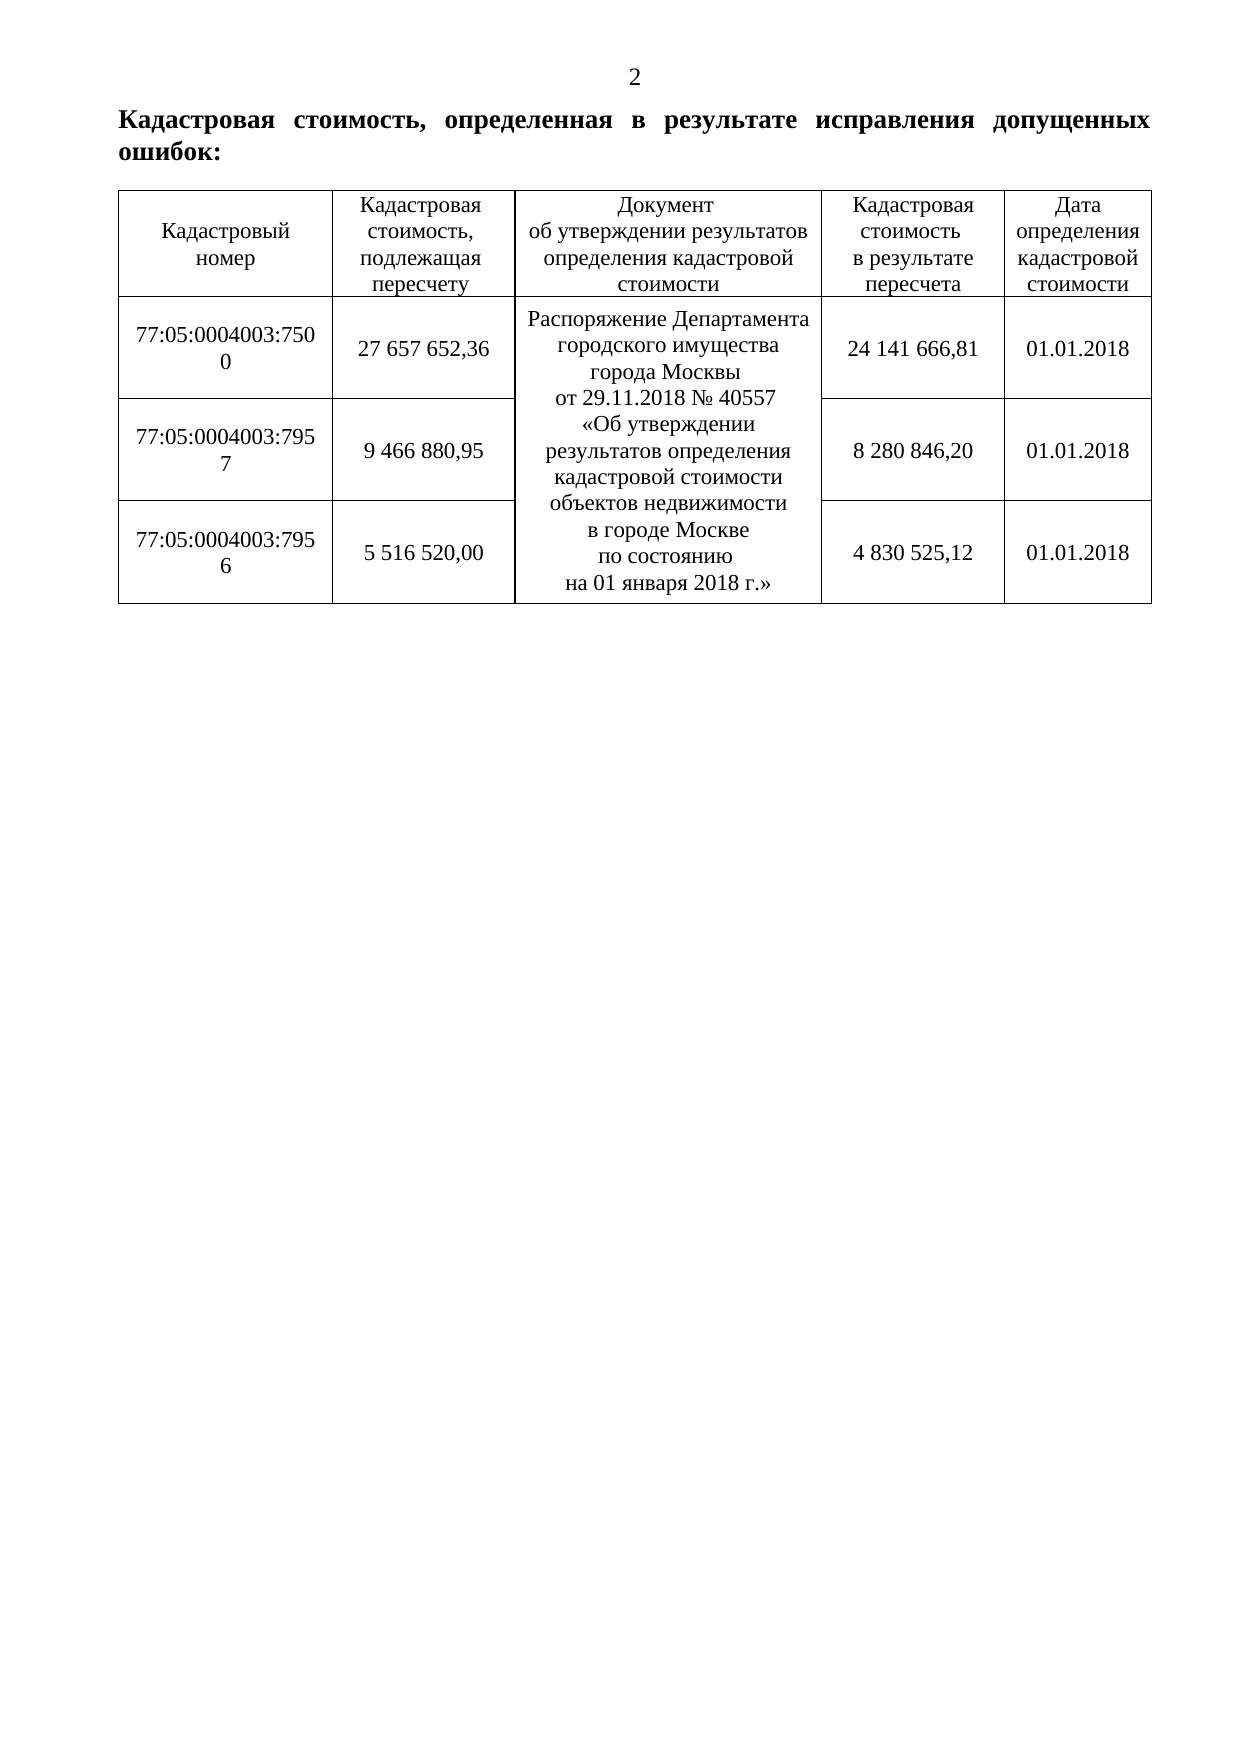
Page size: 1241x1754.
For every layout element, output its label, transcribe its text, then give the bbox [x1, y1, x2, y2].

table_header Документ об утверждении результатов определения кадастровой стоимости [516, 191, 821, 296]
table_cell Распоряжение Департамента городского имущества города Москвы от 29.11.2018 № 40557 «Об утверждении результатов определения кадастровой стоимости объектов недвижимости в городе Москве по состоянию на 01 января 2018 г.» [516, 297, 821, 603]
table_header Кадастровая стоимость в результате пересчета [822, 191, 1004, 296]
table_cell 77:05:0004003:7500 [119, 297, 332, 398]
text Кадастровая стоимость, определенная в результате исправления допущенных ошибок: [118, 103, 1152, 166]
table_cell 8 280 846,20 [822, 399, 1004, 500]
table_cell 77:05:0004003:7956 [119, 501, 332, 603]
table_cell 77:05:0004003:7957 [119, 399, 332, 500]
table_cell 27 657 652,36 [333, 297, 514, 398]
table_cell 5 516 520,00 [333, 501, 514, 603]
table_header Кадастровая стоимость, подлежащая пересчету [333, 191, 514, 296]
table_cell 01.01.2018 [1005, 297, 1151, 398]
table_cell 01.01.2018 [1005, 399, 1151, 500]
table_header Кадастровый номер [119, 191, 332, 296]
table_header Дата определения кадастровой стоимости [1005, 191, 1151, 296]
table_cell 24 141 666,81 [822, 297, 1004, 398]
table_cell 4 830 525,12 [822, 501, 1004, 603]
table_cell 9 466 880,95 [333, 399, 514, 500]
table_cell 01.01.2018 [1005, 501, 1151, 603]
